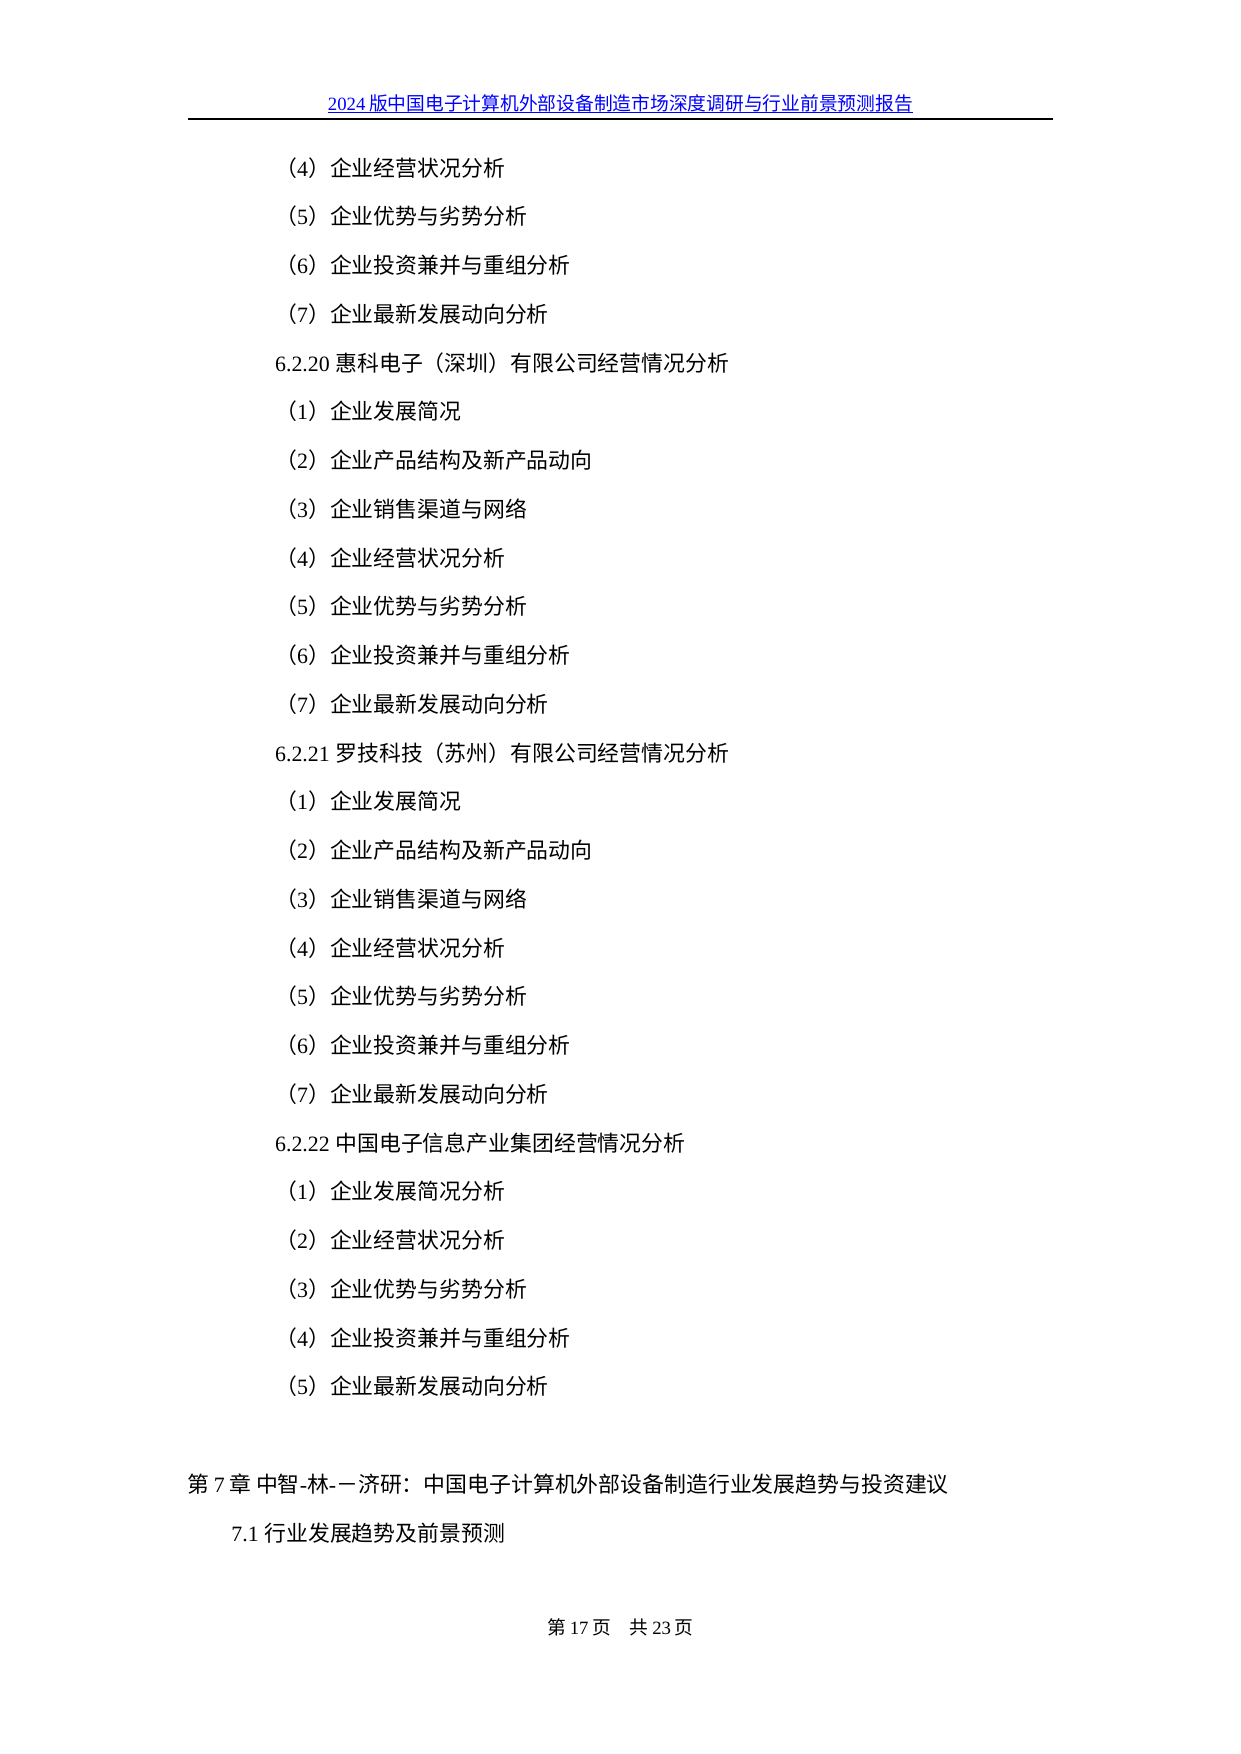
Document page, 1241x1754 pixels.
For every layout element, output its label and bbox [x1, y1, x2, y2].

text [187, 150, 1053, 1548]
